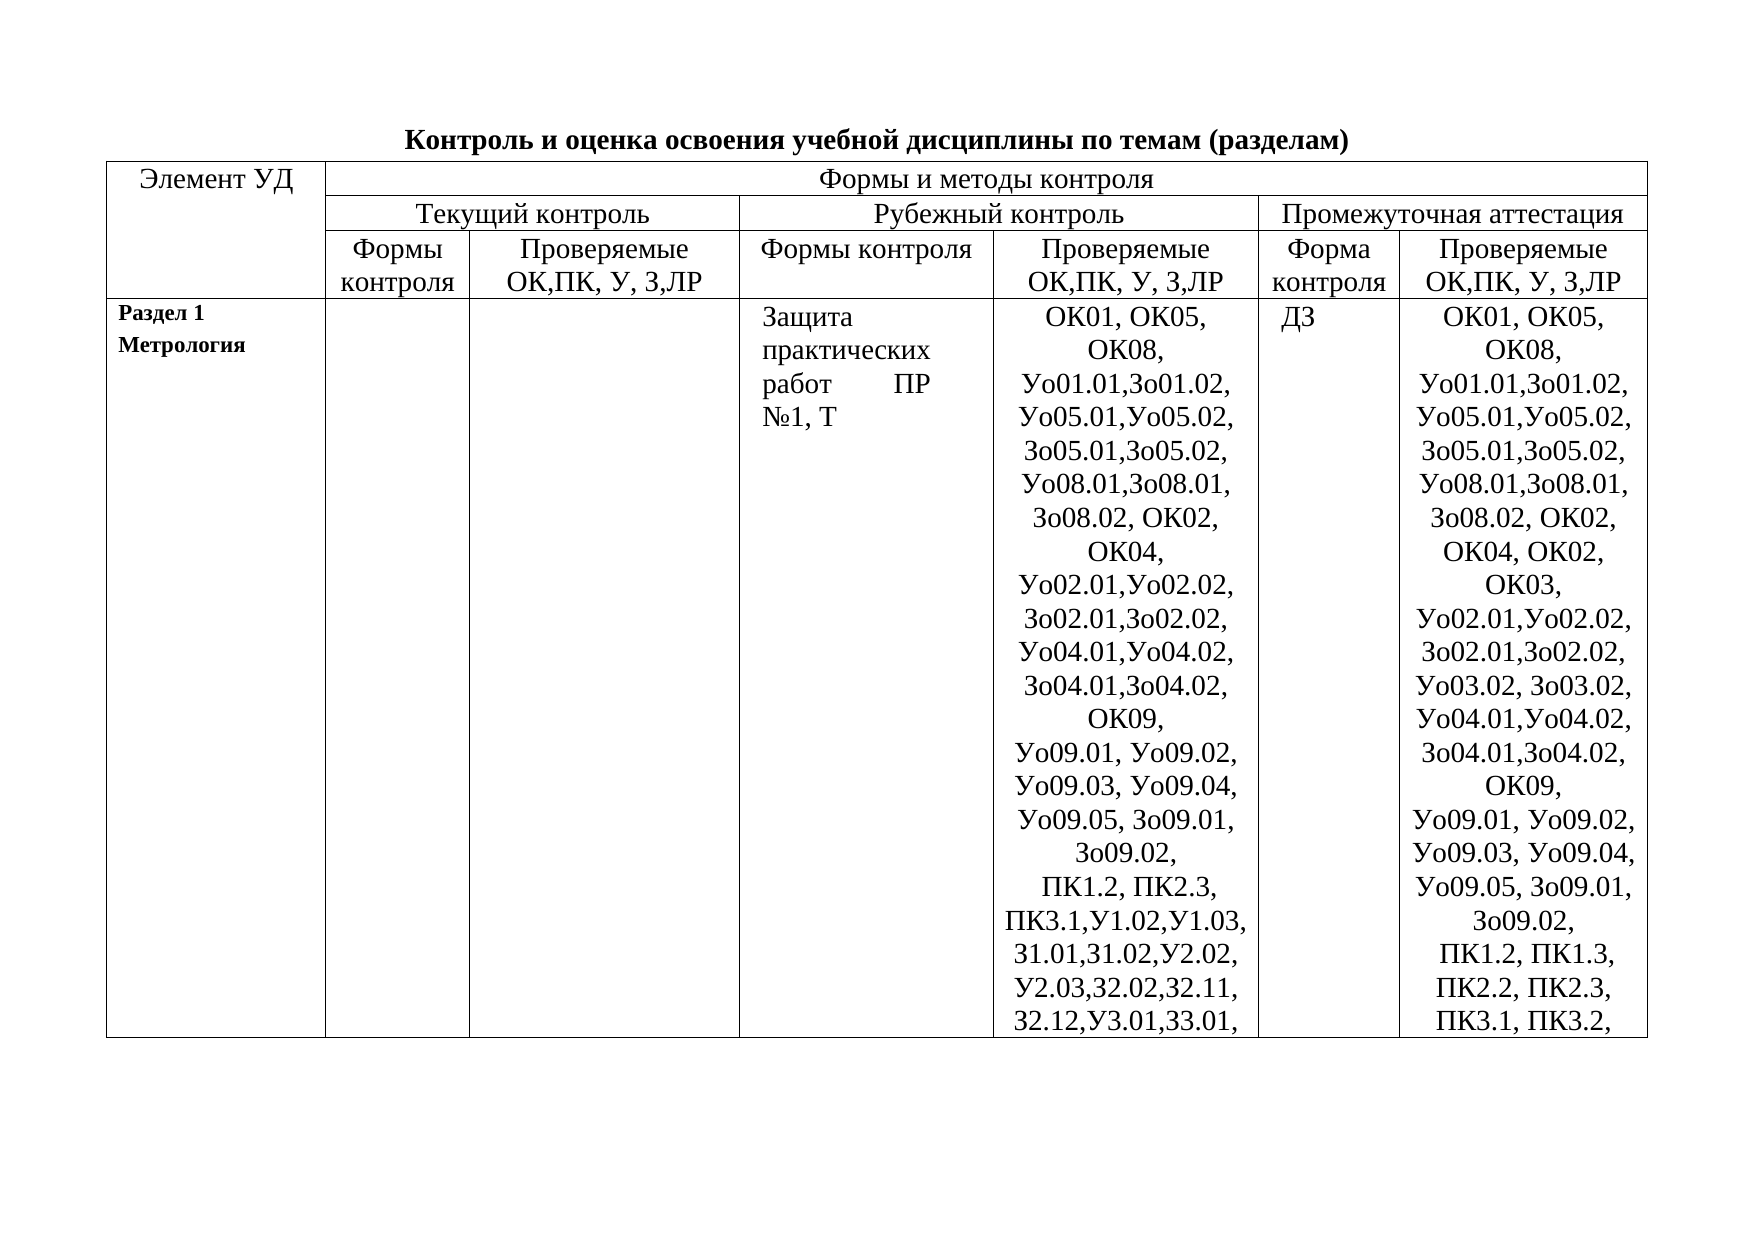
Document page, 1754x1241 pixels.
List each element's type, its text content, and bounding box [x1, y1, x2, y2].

table_cell ДЗ [1259, 299, 1399, 1037]
table_cell Проверяемые ОК,ПК, У, З,ЛР [1400, 231, 1647, 298]
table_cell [1400, 299, 1647, 1037]
table_cell Промежуточная аттестация [1259, 196, 1647, 230]
table_header Элемент УД [107, 162, 325, 298]
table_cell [994, 299, 1258, 1037]
table_cell Рубежный контроль [740, 196, 1258, 230]
table_cell Формы контроля [326, 231, 469, 298]
table_cell Проверяемые ОК,ПК, У, З,ЛР [994, 231, 1258, 298]
table_cell [470, 299, 739, 1037]
table_cell Раздел 1 Метрология [107, 299, 325, 1037]
table_cell Проверяемые ОК,ПК, У, З,ЛР [470, 231, 739, 298]
table_cell Текущий контроль [326, 196, 739, 230]
table_cell [326, 299, 469, 1037]
table_cell Форма контроля [1259, 231, 1399, 298]
table_header Формы и методы контроля [326, 162, 1647, 195]
text Контроль и оценка освоения учебной дисциплины по темам (разделам) [118, 122, 1636, 156]
table_cell Формы контроля [740, 231, 993, 298]
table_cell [740, 299, 993, 1037]
